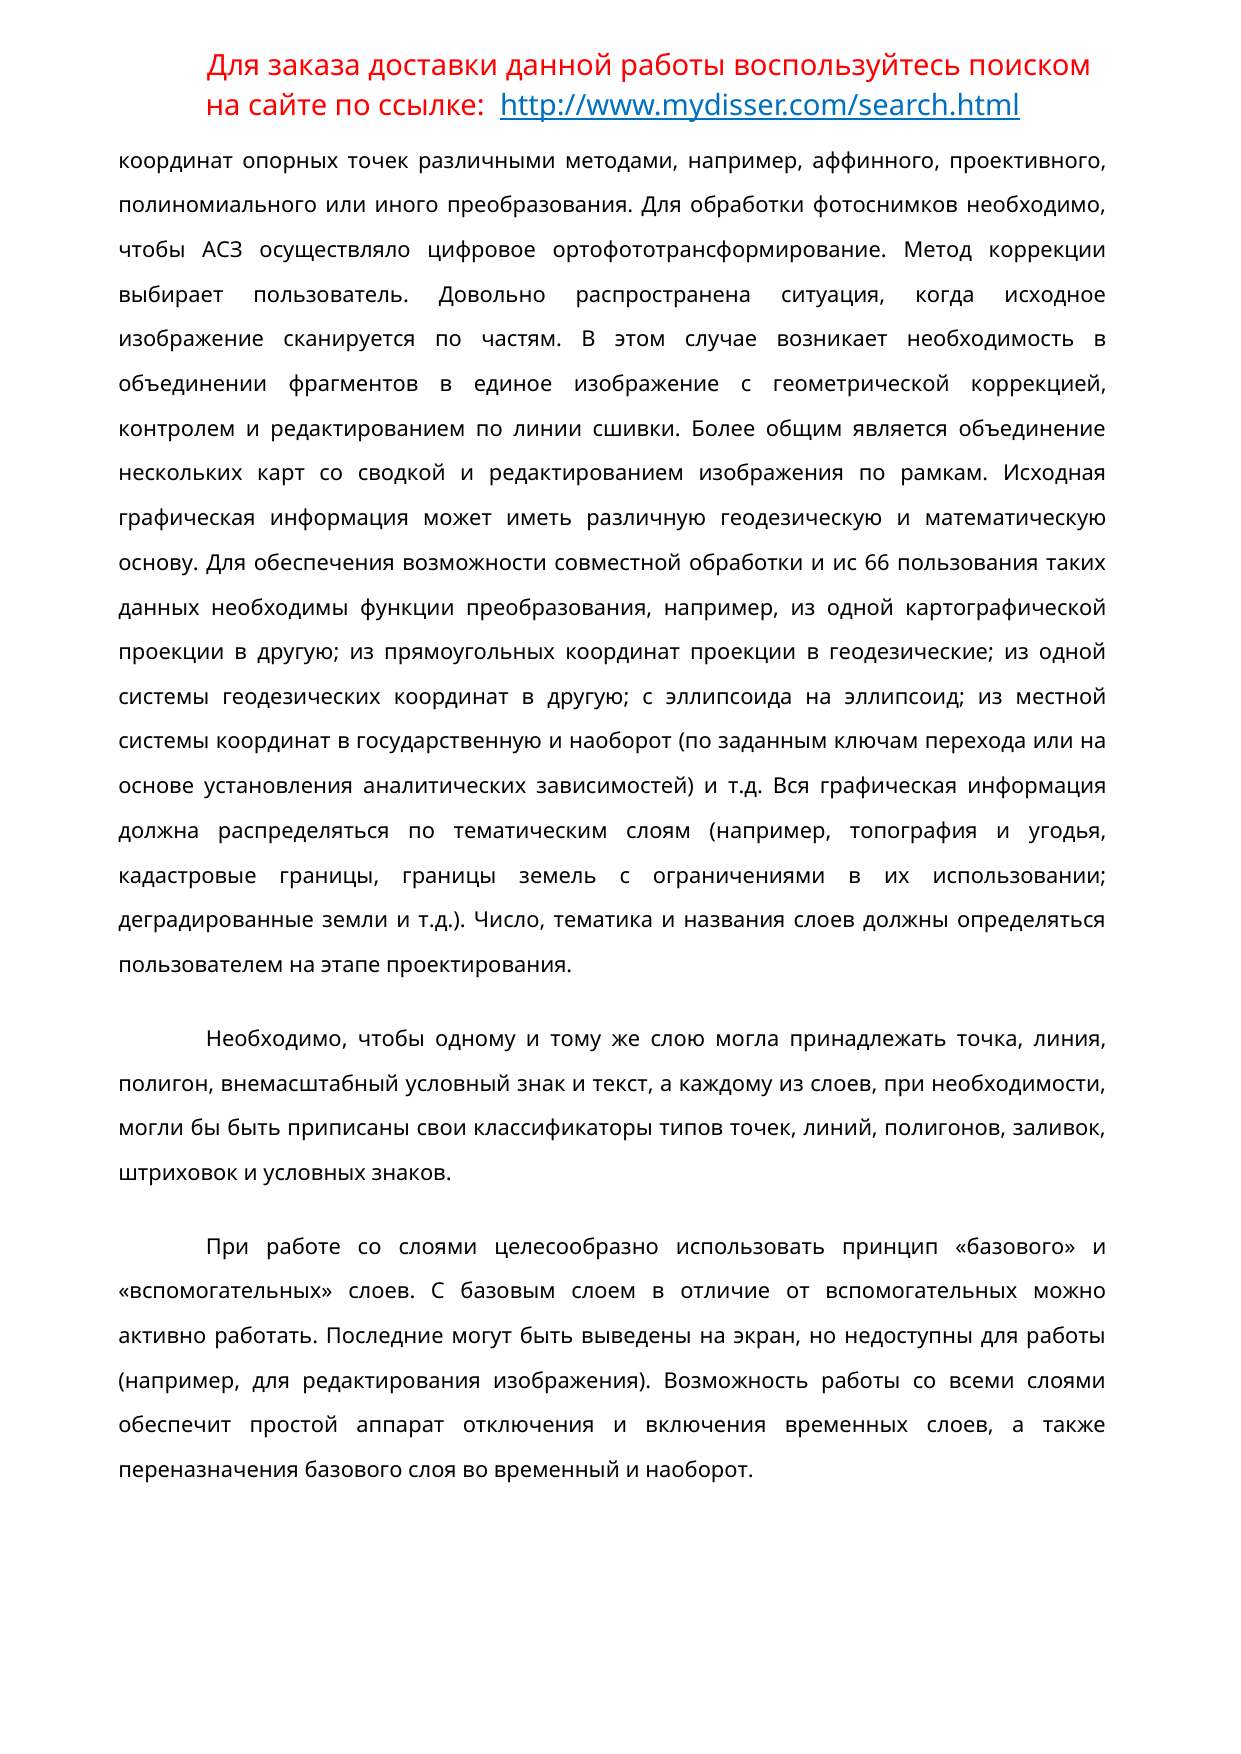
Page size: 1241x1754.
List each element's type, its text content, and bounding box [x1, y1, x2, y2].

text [118, 144, 1107, 979]
text Необходимо, чтобы одному и тому же слою могла принадлежать точка, линия, полигон, внемасштабный условный знак и текст, а каждому из слоев, при необходимости, могли бы быть приписаны свои классификаторы типов точек, линий, полигонов, заливок, штриховок и условных знаков. [118, 1023, 1107, 1187]
text При работе со слоями целесообразно использовать принцип «базового» и «вспомогательных» слоев. С базовым слоем в отличие от вспомогательных можно активно работать. Последние могут быть выведены на экран, но недоступны для работы (например, для редактирования изображения). Возможность работы со всеми слоями обеспечит простой аппарат отключения и включения временных слоев, а также переназначения базового слоя во временный и наоборот. [118, 1231, 1107, 1484]
